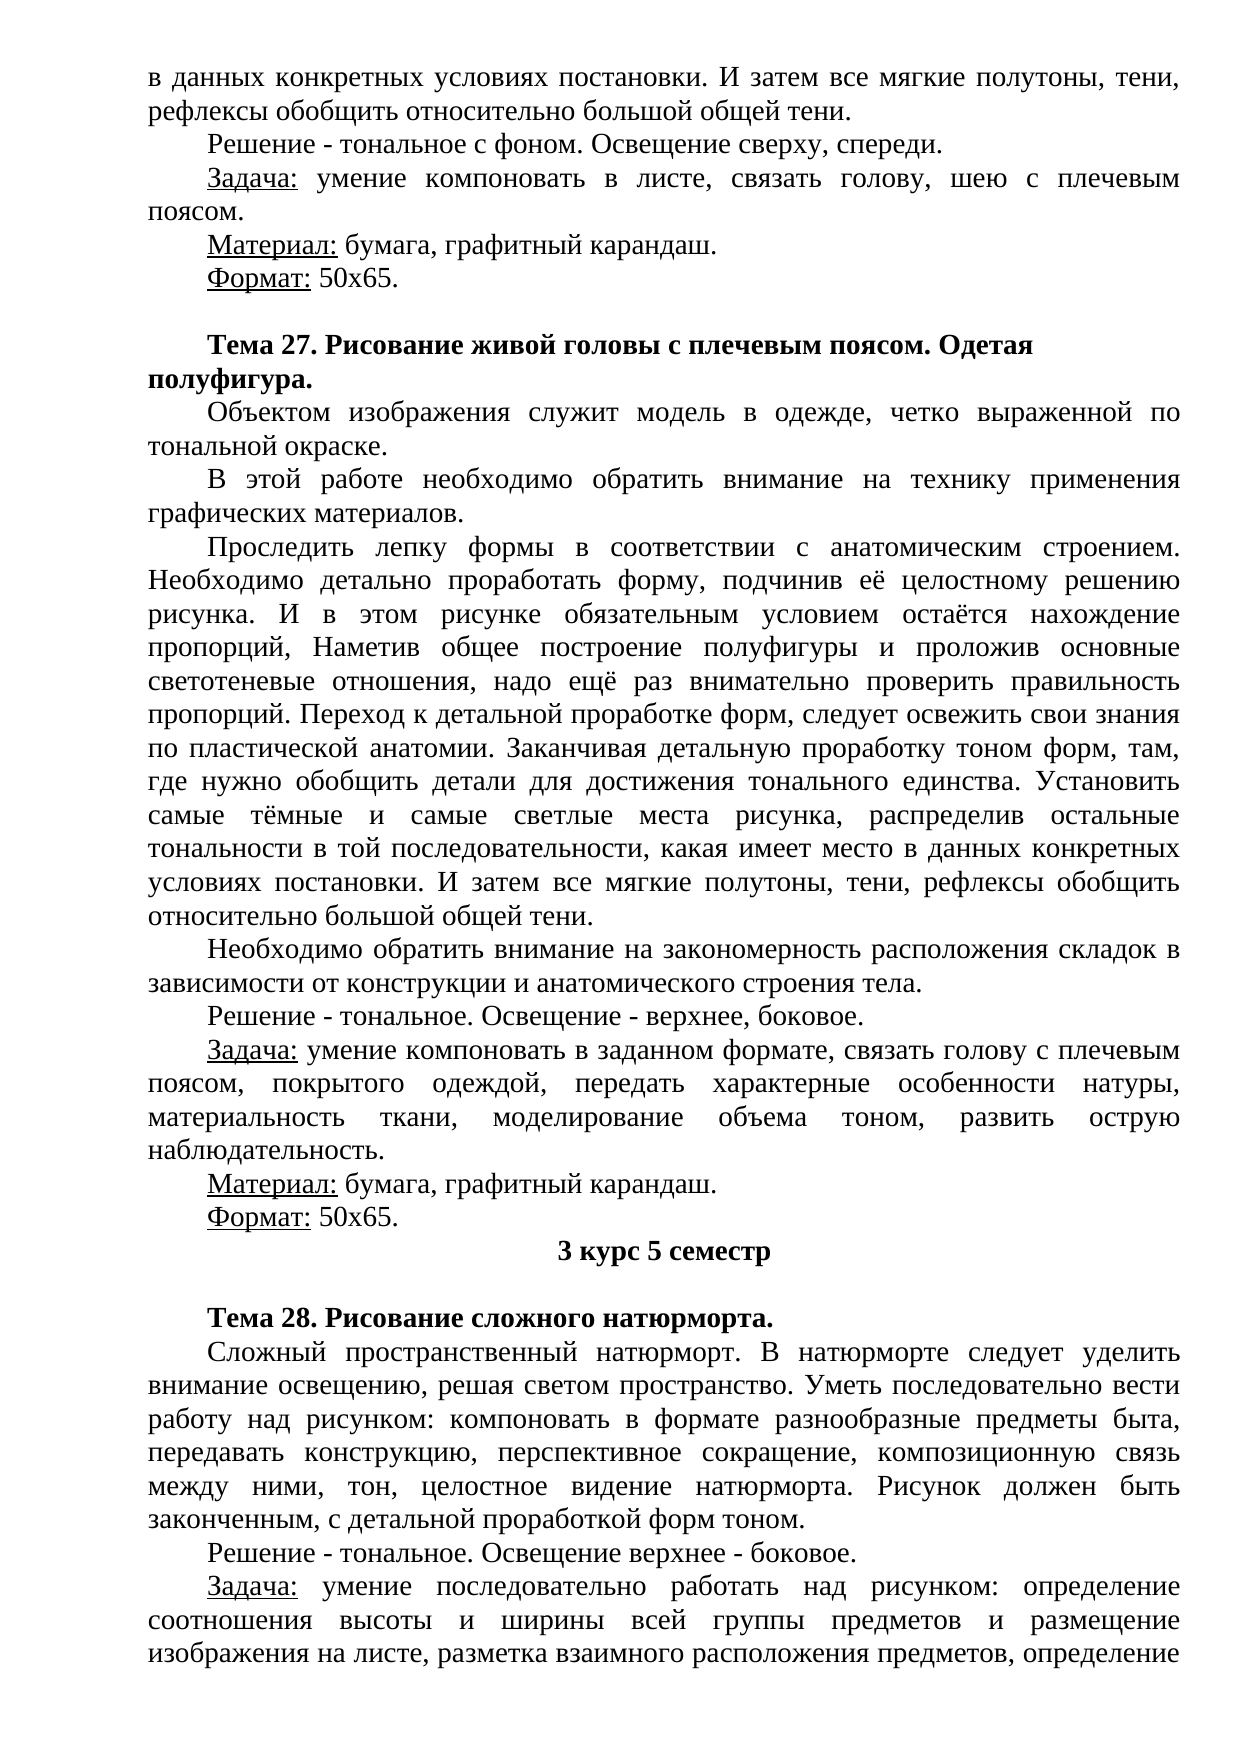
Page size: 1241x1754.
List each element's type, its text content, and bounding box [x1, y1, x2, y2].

text Формат: 50х65. [148, 260, 1181, 294]
text Объектом изображения служит модель в одежде, четко выраженной по тональной окраске. [148, 394, 1181, 462]
text Проследить лепку формы в соответствии с анатомическим строением. Необходимо детально проработать форму, подчинив её целостному решению рисунка. И в этом рисунке обязательным условием остаётся нахождение пропорций, Наметив общее построение полуфигуры и проложив основные светотеневые отношения, надо ещё раз внимательно проверить правильность пропорций. Переход к детальной проработке форм, следует освежить свои знания по пластической анатомии. Заканчивая детальную проработку тоном форм, там, где нужно обобщить детали для достижения тонального единства. Установить самые тёмные и самые светлые места рисунка, распределив остальные тональности в той последовательности, какая имеет место в данных конкретных условиях постановки. И затем все мягкие полутоны, тени, рефлексы обобщить относительно большой общей тени. [148, 529, 1181, 931]
text Материал: бумага, графитный карандаш. [148, 1166, 1181, 1199]
text В этой работе необходимо обратить внимание на технику применения графических материалов. [148, 462, 1181, 529]
text Решение - тональное с фоном. Освещение сверху, спереди. [148, 126, 1181, 160]
text Формат: 50х65. [148, 1199, 1181, 1233]
text Сложный пространственный натюрморт. В натюрморте следует уделить внимание освещению, решая светом пространство. Уметь последовательно вести работу над рисунком: компоновать в формате разнообразные предметы быта, передавать конструкцию, перспективное сокращение, композиционную связь между ними, тон, целостное видение натюрморта. Рисунок должен быть законченным, с детальной проработкой форм тоном. [148, 1334, 1181, 1535]
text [148, 59, 1181, 126]
text Задача: умение компоновать в листе, связать голову, шею с плечевым поясом. [148, 160, 1181, 227]
text 3 курс 5 семестр [148, 1233, 1181, 1267]
text Тема 28. Рисование сложного натюрморта. [148, 1300, 1181, 1334]
text Решение - тональное. Освещение верхнее - боковое. [148, 1535, 1181, 1568]
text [148, 1568, 1181, 1669]
text Задача: умение компоновать в заданном формате, связать голову с плечевым поясом, покрытого одеждой, передать характерные особенности натуры, материальность ткани, моделирование объема тоном, развить острую наблюдательность. [148, 1032, 1181, 1166]
text Тема 27. Рисование живой головы с плечевым поясом. Одетая полуфигура. [148, 327, 1181, 394]
text Решение - тональное. Освещение - верхнее, боковое. [148, 998, 1181, 1032]
text Материал: бумага, графитный карандаш. [148, 227, 1181, 260]
text Необходимо обратить внимание на закономерность расположения складок в зависимости от конструкции и анатомического строения тела. [148, 931, 1181, 998]
